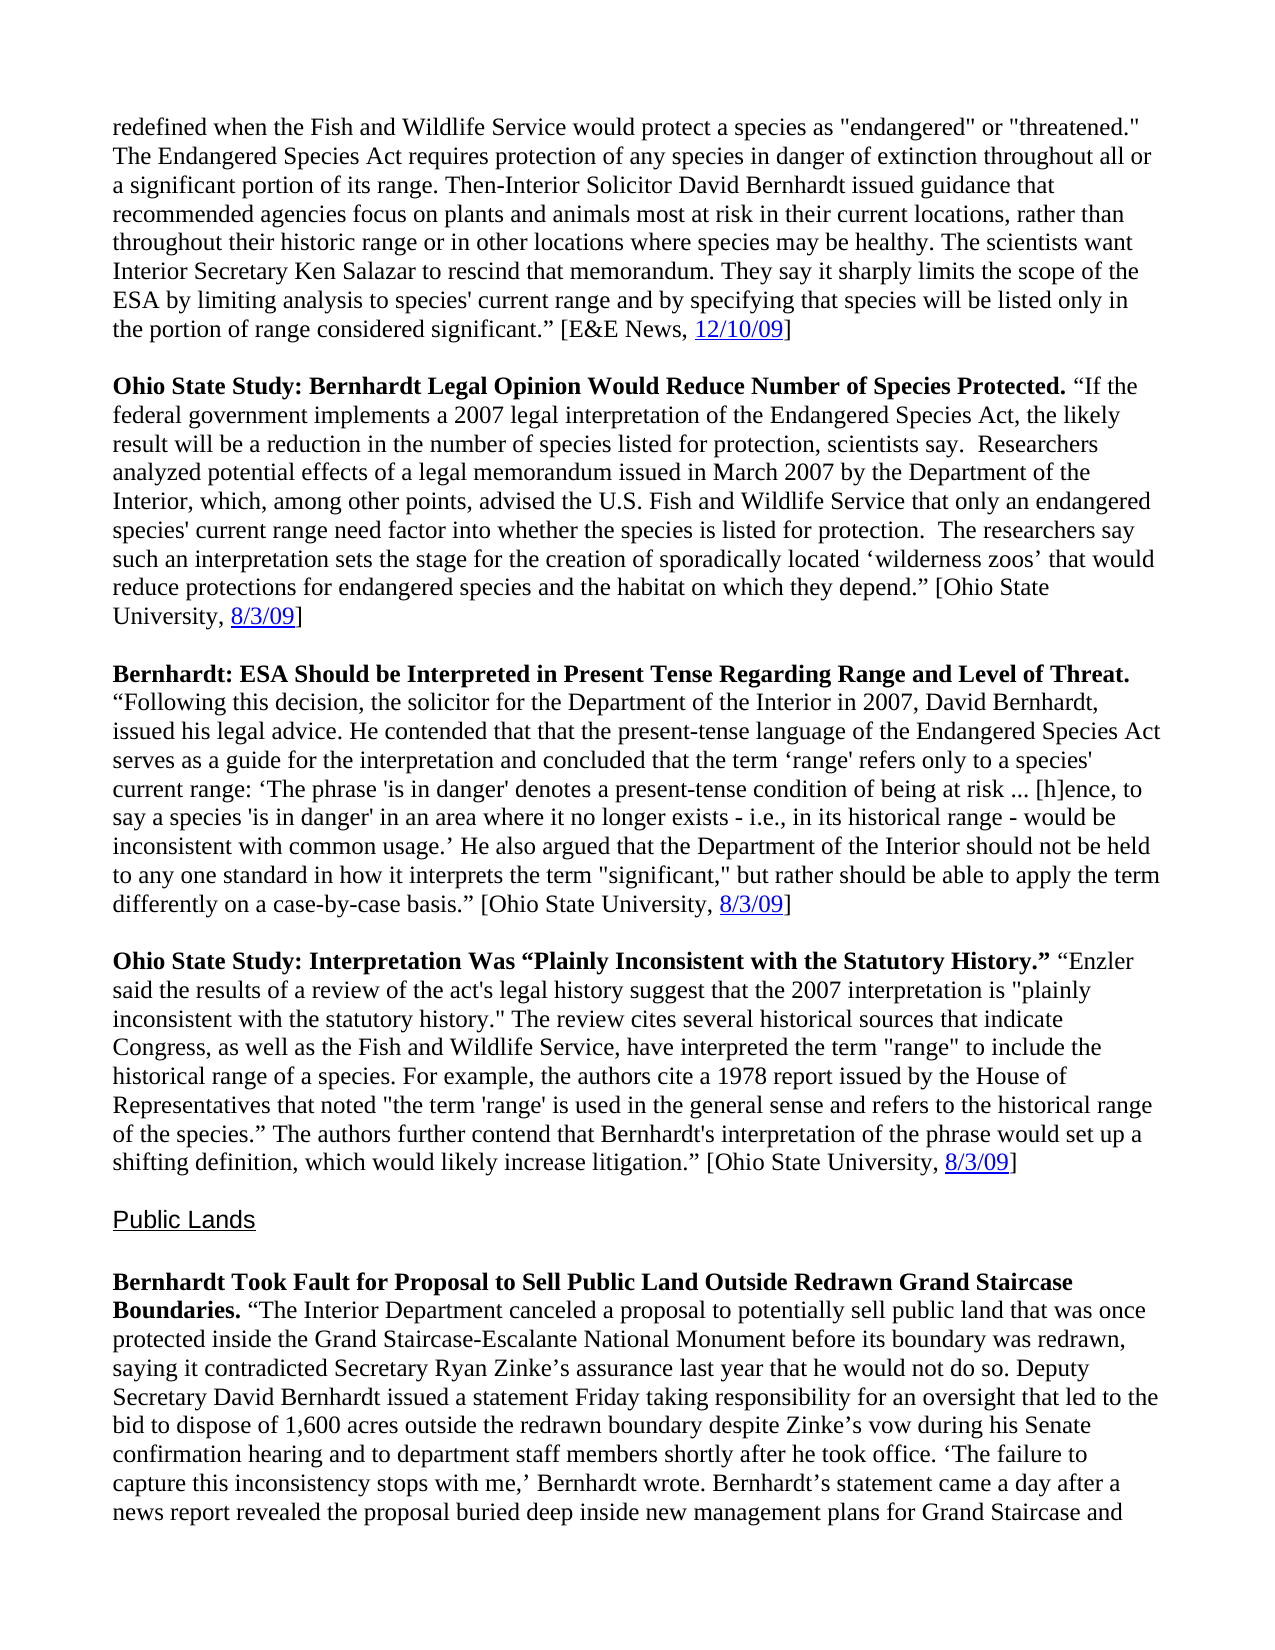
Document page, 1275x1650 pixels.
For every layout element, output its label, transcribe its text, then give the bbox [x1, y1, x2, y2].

text Bernhardt: ESA Should be Interpreted in Present Tense Regarding Range and Level of Threat. “Following this decision, the solicitor for the Department of the Interior in 2007, David Bernhardt, issued his legal advice. He contended that that the present-tense language of the Endangered Species Act serves as a guide for the interpretation and concluded that the term ‘range' refers only to a species' current range: ‘The phrase 'is in danger' denotes a present-tense condition of being at risk ... [h]ence, to say a species 'is in danger' in an area where it no longer exists - i.e., in its historical range - would be inconsistent with common usage.’ He also argued that the Department of the Interior should not be held to any one standard in how it interprets the term "significant," but rather should be able to apply the term differently on a case-by-case basis.” [Ohio State University, 8/3/09] [112, 659, 1162, 917]
text Ohio State Study: Interpretation Was “Plainly Inconsistent with the Statutory History.” “Enzler said the results of a review of the act's legal history suggest that the 2007 interpretation is "plainly inconsistent with the statutory history." The review cites several historical sources that indicate Congress, as well as the Fish and Wildlife Service, have interpreted the term "range" to include the historical range of a species. For example, the authors cite a 1978 report issued by the House of Representatives that noted "the term 'range' is used in the general sense and refers to the historical range of the species.” The authors further contend that Bernhardt's interpretation of the phrase would set up a shifting definition, which would likely increase litigation.” [Ohio State University, 8/3/09] [112, 946, 1162, 1176]
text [112, 112, 1162, 342]
text Ohio State Study: Bernhardt Legal Opinion Would Reduce Number of Species Protected. “If the federal government implements a 2007 legal interpretation of the Endangered Species Act, the likely result will be a reduction in the number of species listed for protection, scientists say. Researchers analyzed potential effects of a legal memorandum issued in March 2007 by the Department of the Interior, which, among other points, advised the U.S. Fish and Wildlife Service that only an endangered species' current range need factor into whether the species is listed for protection. The researchers say such an interpretation sets the stage for the creation of sporadically located ‘wilderness zoos’ that would reduce protections for endangered species and the habitat on which they depend.” [Ohio State University, 8/3/09] [112, 371, 1162, 630]
subtitle Public Lands [112, 1205, 1162, 1234]
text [112, 1267, 1162, 1526]
